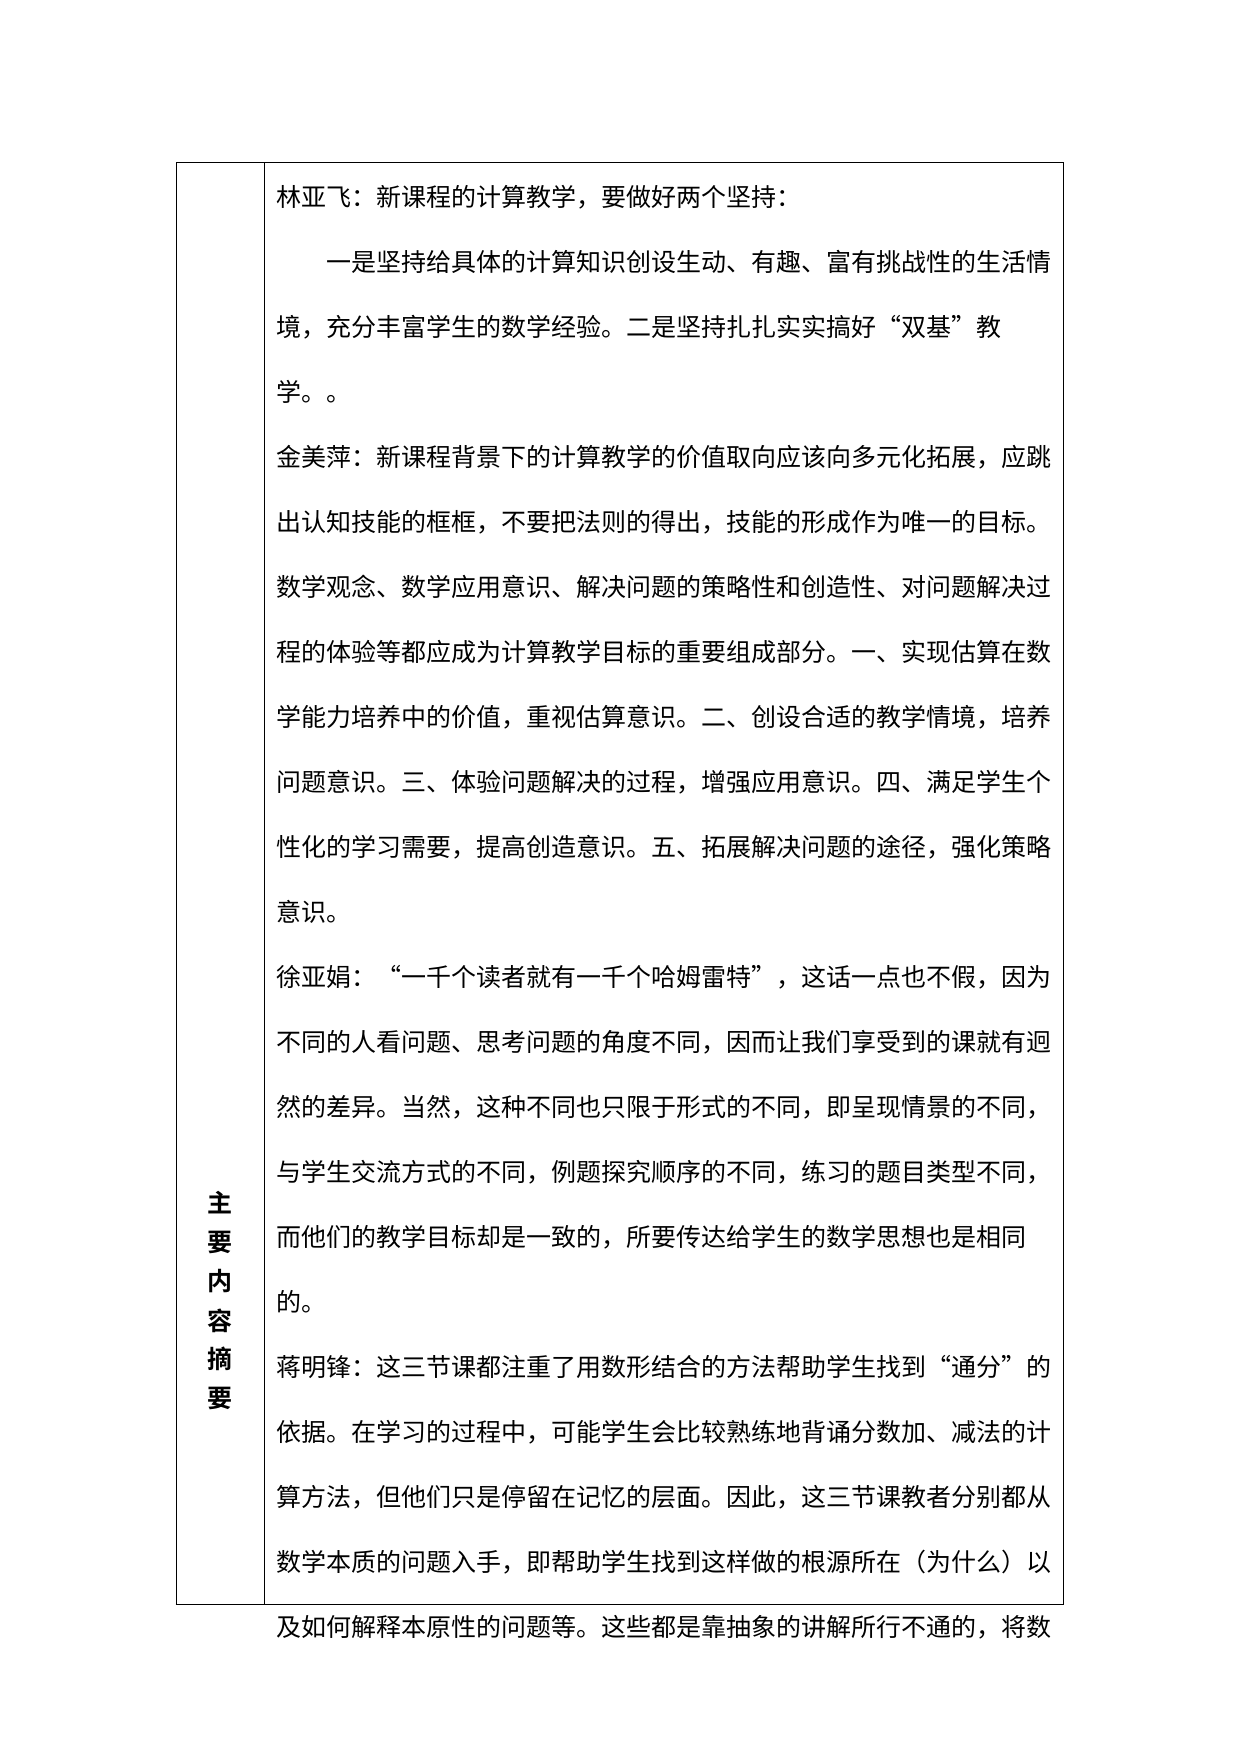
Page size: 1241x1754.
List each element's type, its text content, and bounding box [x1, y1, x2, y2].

table_cell 主 要 内 容 摘 要 [177, 163, 264, 1604]
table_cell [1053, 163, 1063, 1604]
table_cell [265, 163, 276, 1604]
